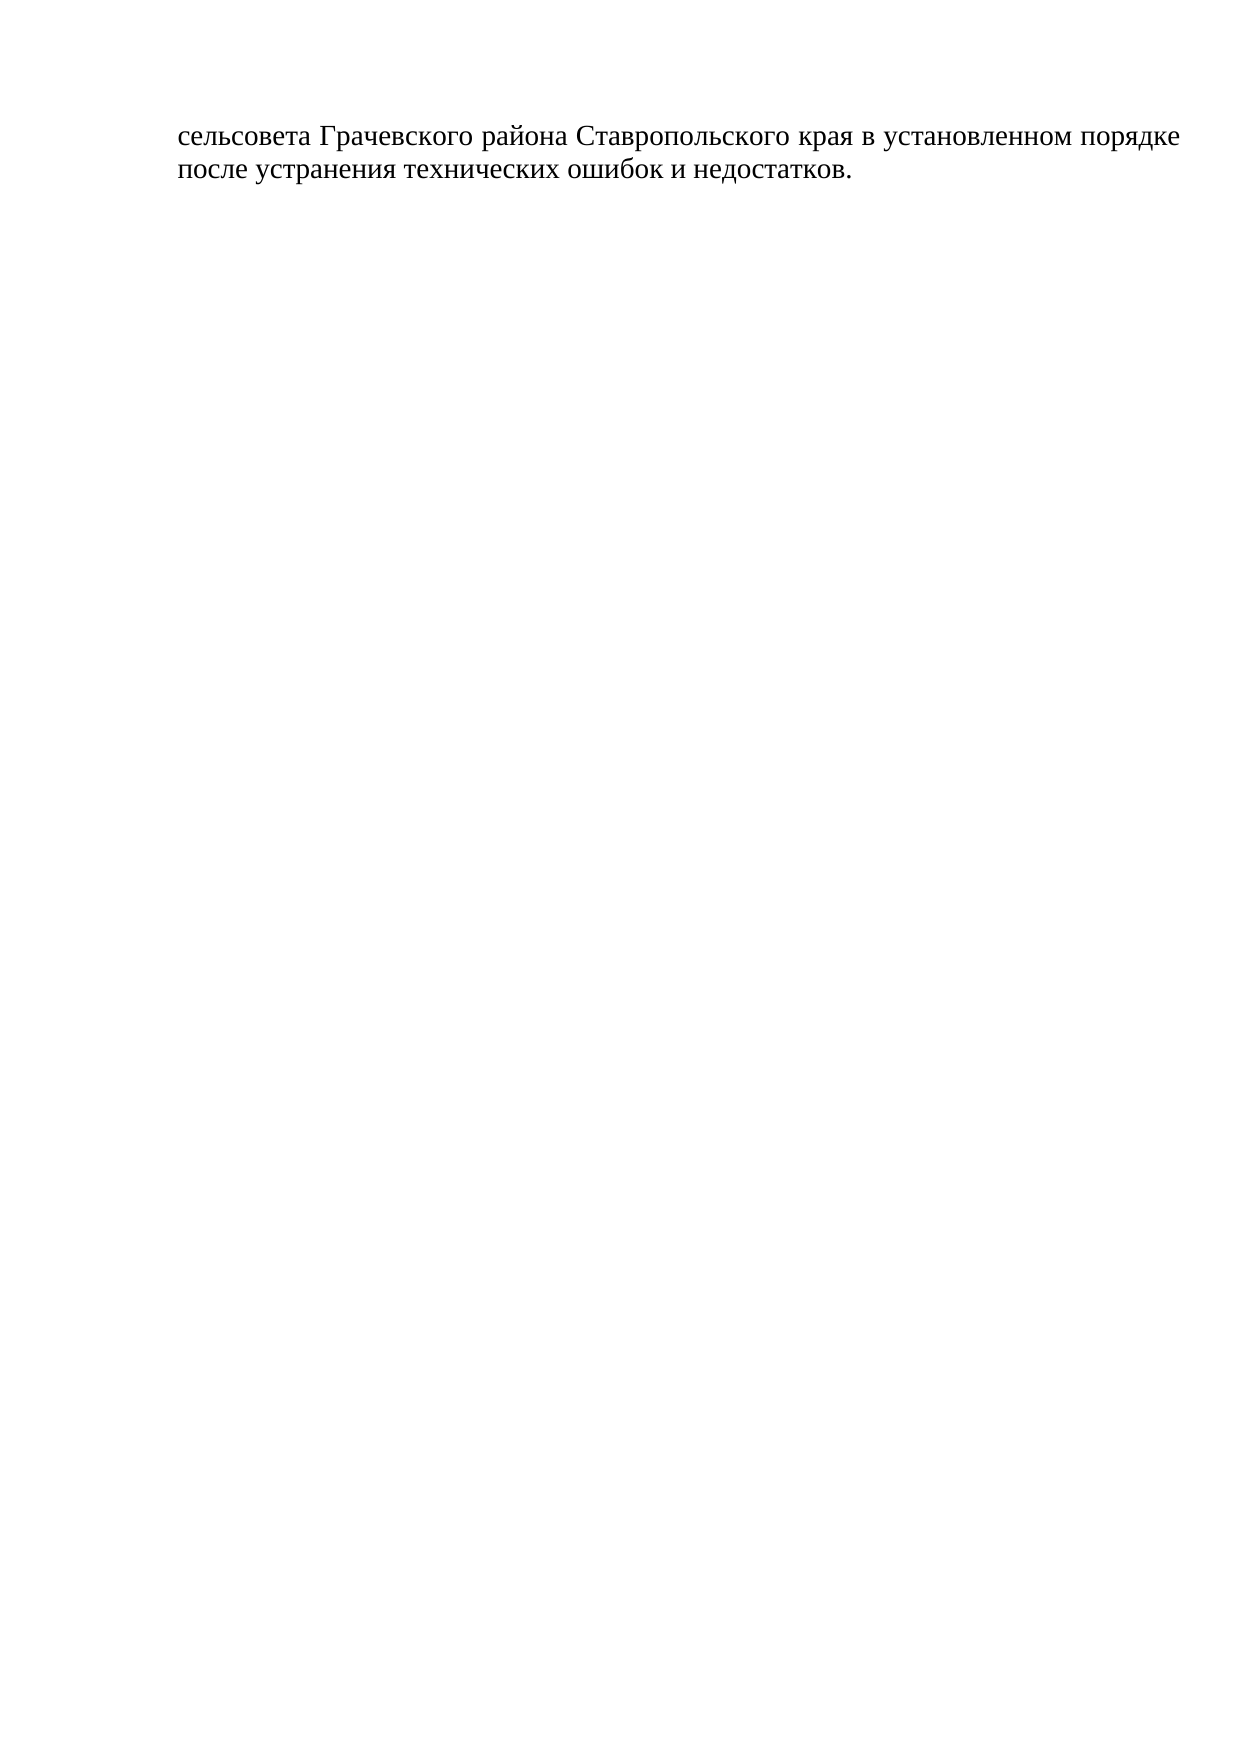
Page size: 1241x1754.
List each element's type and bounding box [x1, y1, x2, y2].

text [177, 118, 1181, 185]
